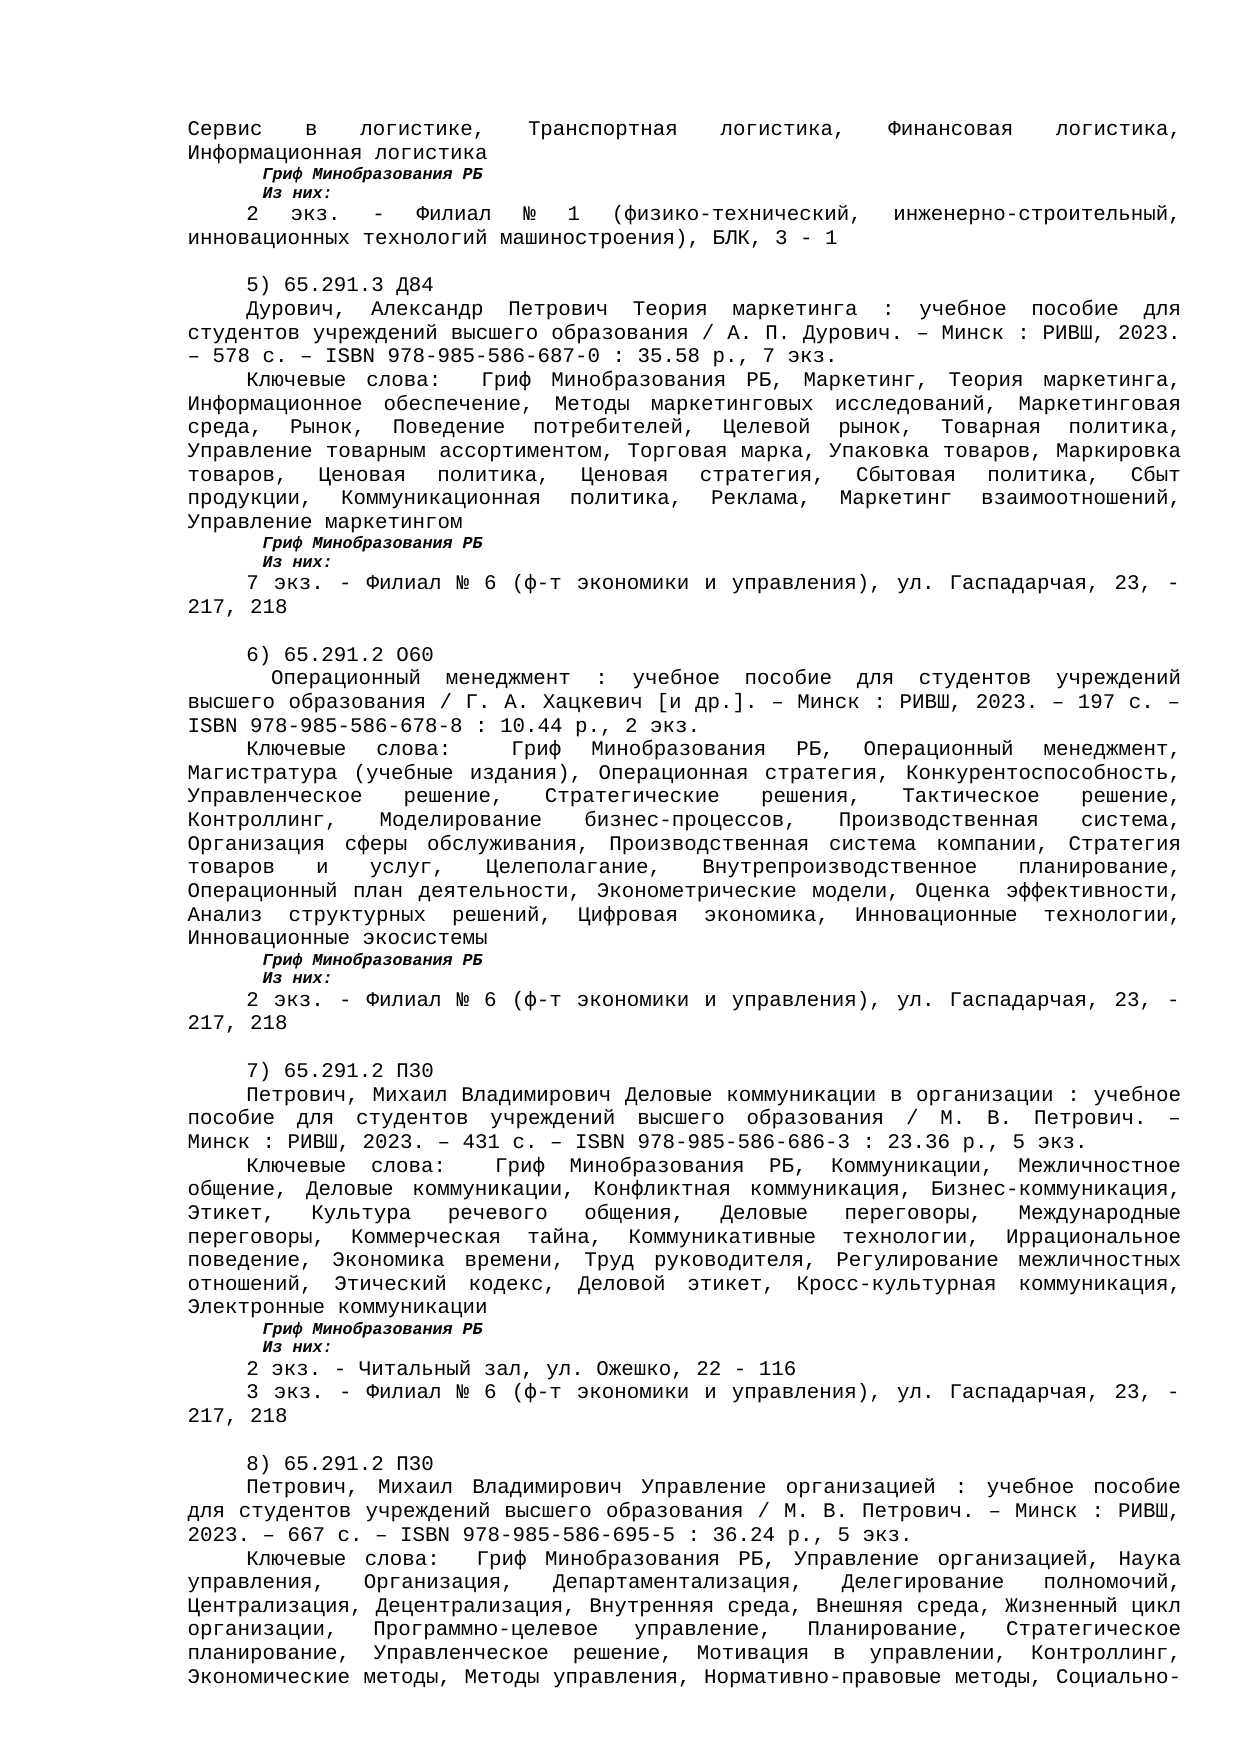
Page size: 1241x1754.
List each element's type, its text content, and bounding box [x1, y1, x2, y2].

text Гриф Минобразования РБ [187, 1320, 1181, 1339]
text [187, 118, 1181, 165]
text Из них: [187, 553, 1181, 572]
text Гриф Минобразования РБ [187, 534, 1181, 553]
text 7 экз. - Филиал № 6 (ф-т экономики и управления), ул. Гаспадарчая, 23, - 217, 218 [187, 572, 1181, 619]
text 3 экз. - Филиал № 6 (ф-т экономики и управления), ул. Гаспадарчая, 23, - 217, 218 [187, 1382, 1181, 1429]
text Дурович, Александр Петрович Теория маркетинга : учебное пособие для студентов учреждений высшего образования / А. П. Дурович. – Минск : РИВШ, 2023. – 578 с. – ISBN 978-985-586-687-0 : 35.58 р., 7 экз. [187, 298, 1181, 369]
text Из них: [187, 184, 1181, 203]
text 2 экз. - Филиал № 1 (физико-технический, инженерно-строительный, инновационных технологий машиностроения), БЛК, 3 - 1 [187, 203, 1181, 250]
text 8) 65.291.2 П30 [187, 1453, 1181, 1477]
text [187, 1547, 1181, 1689]
text 5) 65.291.3 Д84 [187, 274, 1181, 298]
text 2 экз. - Читальный зал, ул. Ожешко, 22 - 116 [187, 1358, 1181, 1382]
text Ключевые слова: Гриф Минобразования РБ, Коммуникации, Межличностное общение, Деловые коммуникации, Конфликтная коммуникация, Бизнес-коммуникация, Этикет, Культура речевого общения, Деловые переговоры, Международные переговоры, Коммерческая тайна, Коммуникативные технологии, Иррациональное поведение, Экономика времени, Труд руководителя, Регулирование межличностных отношений, Этический кодекс, Деловой этикет, Кросс-культурная коммуникация, Электронные коммуникации [187, 1155, 1181, 1320]
text Гриф Минобразования РБ [187, 165, 1181, 184]
text Петрович, Михаил Владимирович Деловые коммуникации в организации : учебное пособие для студентов учреждений высшего образования / М. В. Петрович. – Минск : РИВШ, 2023. – 431 с. – ISBN 978-985-586-686-3 : 23.36 р., 5 экз. [187, 1084, 1181, 1155]
text 7) 65.291.2 П30 [187, 1060, 1181, 1084]
text Операционный менеджмент : учебное пособие для студентов учреждений высшего образования / Г. А. Хацкевич [и др.]. – Минск : РИВШ, 2023. – 197 с. – ISBN 978-985-586-678-8 : 10.44 р., 2 экз. [187, 667, 1181, 738]
text Петрович, Михаил Владимирович Управление организацией : учебное пособие для студентов учреждений высшего образования / М. В. Петрович. – Минск : РИВШ, 2023. – 667 с. – ISBN 978-985-586-695-5 : 36.24 р., 5 экз. [187, 1477, 1181, 1547]
text Из них: [187, 1339, 1181, 1358]
text Из них: [187, 970, 1181, 989]
text Гриф Минобразования РБ [187, 951, 1181, 970]
text Ключевые слова: Гриф Минобразования РБ, Операционный менеджмент, Магистратура (учебные издания), Операционная стратегия, Конкурентоспособность, Управленческое решение, Стратегические решения, Тактическое решение, Контроллинг, Моделирование бизнес-процессов, Производственная система, Организация сферы обслуживания, Производственная система компании, Стратегия товаров и услуг, Целеполагание, Внутрепроизводственное планирование, Операционный план деятельности, Эконометрические модели, Оценка эффективности, Анализ структурных решений, Цифровая экономика, Инновационные технологии, Инновационные экосистемы [187, 738, 1181, 951]
text 6) 65.291.2 О60 [187, 644, 1181, 667]
text Ключевые слова: Гриф Минобразования РБ, Маркетинг, Теория маркетинга, Информационное обеспечение, Методы маркетинговых исследований, Маркетинговая среда, Рынок, Поведение потребителей, Целевой рынок, Товарная политика, Управление товарным ассортиментом, Торговая марка, Упаковка товаров, Маркировка товаров, Ценовая политика, Ценовая стратегия, Сбытовая политика, Сбыт продукции, Коммуникационная политика, Реклама, Маркетинг взаимоотношений, Управление маркетингом [187, 369, 1181, 534]
text 2 экз. - Филиал № 6 (ф-т экономики и управления), ул. Гаспадарчая, 23, - 217, 218 [187, 989, 1181, 1036]
